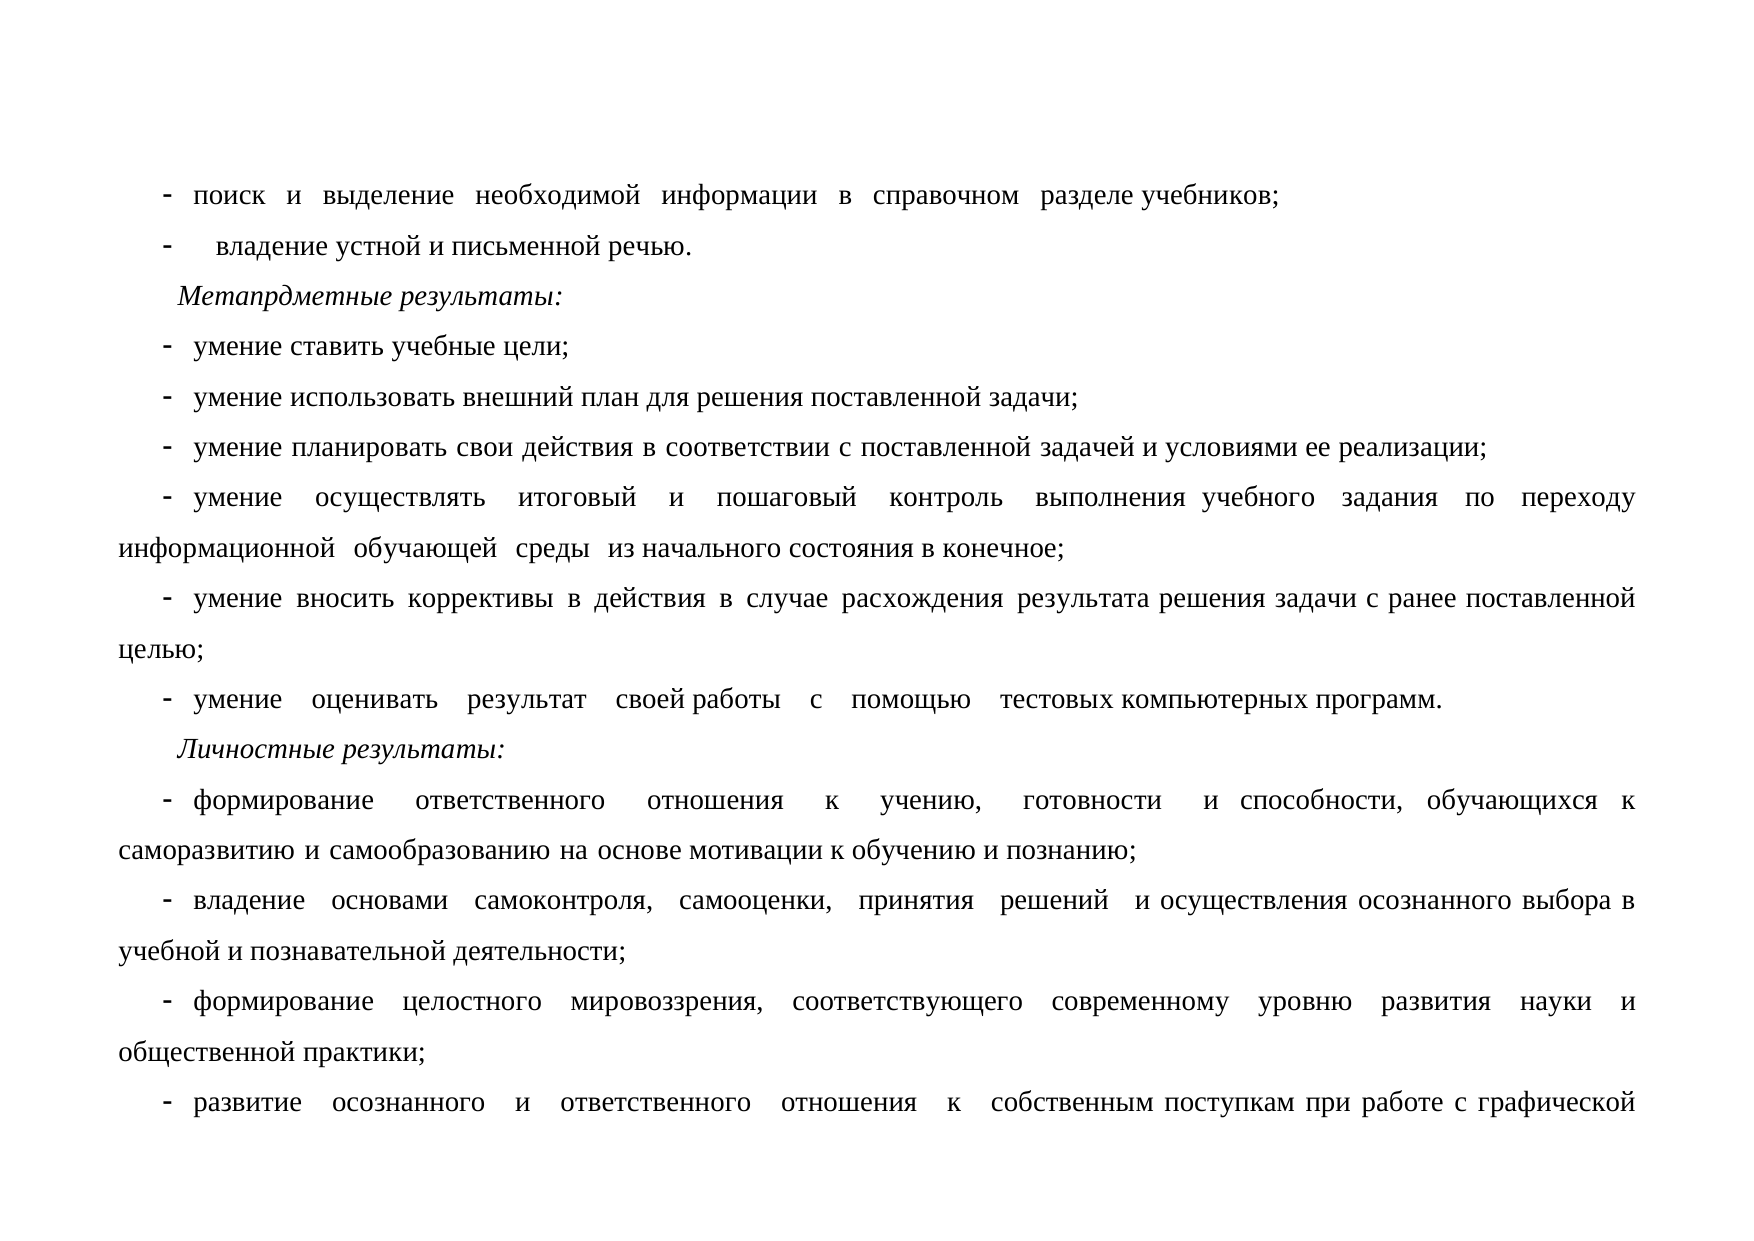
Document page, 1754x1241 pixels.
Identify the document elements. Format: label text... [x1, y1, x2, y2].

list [118, 1084, 1636, 1118]
list поиск и выделение необходимой информации в справочном разделе учебников; [118, 177, 1636, 211]
list умение оценивать результат своей работы с помощью тестовых компьютерных программ. [118, 681, 1636, 715]
list владение основами самоконтроля, самооценки, принятия решений и осуществления осознанного выбора в учебной и познавательной деятельности; [118, 882, 1636, 966]
text Метапрдметные результаты: [118, 278, 1636, 312]
list умение осуществлять итоговый и пошаговый контроль выполнения учебного задания по переходу информационной обучающей среды из начального состояния в конечное; [118, 479, 1636, 563]
list умение использовать внешний план для решения поставленной задачи; [118, 379, 1636, 412]
list владение устной и письменной речью. [118, 228, 1636, 261]
list умение планировать свои действия в соответствии с поставленной задачей и условиями ее реализации; [118, 429, 1636, 463]
list умение ставить учебные цели; [118, 328, 1636, 362]
list умение вносить коррективы в действия в случае расхождения результата решения задачи с ранее поставленной целью; [118, 580, 1636, 664]
list формирование ответственного отношения к учению, готовности и способности, обучающихся к саморазвитию и самообразованию на основе мотивации к обучению и познанию; [118, 782, 1636, 866]
text Личностные результаты: [118, 731, 1636, 765]
list формирование целостного мировоззрения, соответствующего современному уровню развития науки и общественной практики; [118, 983, 1636, 1067]
